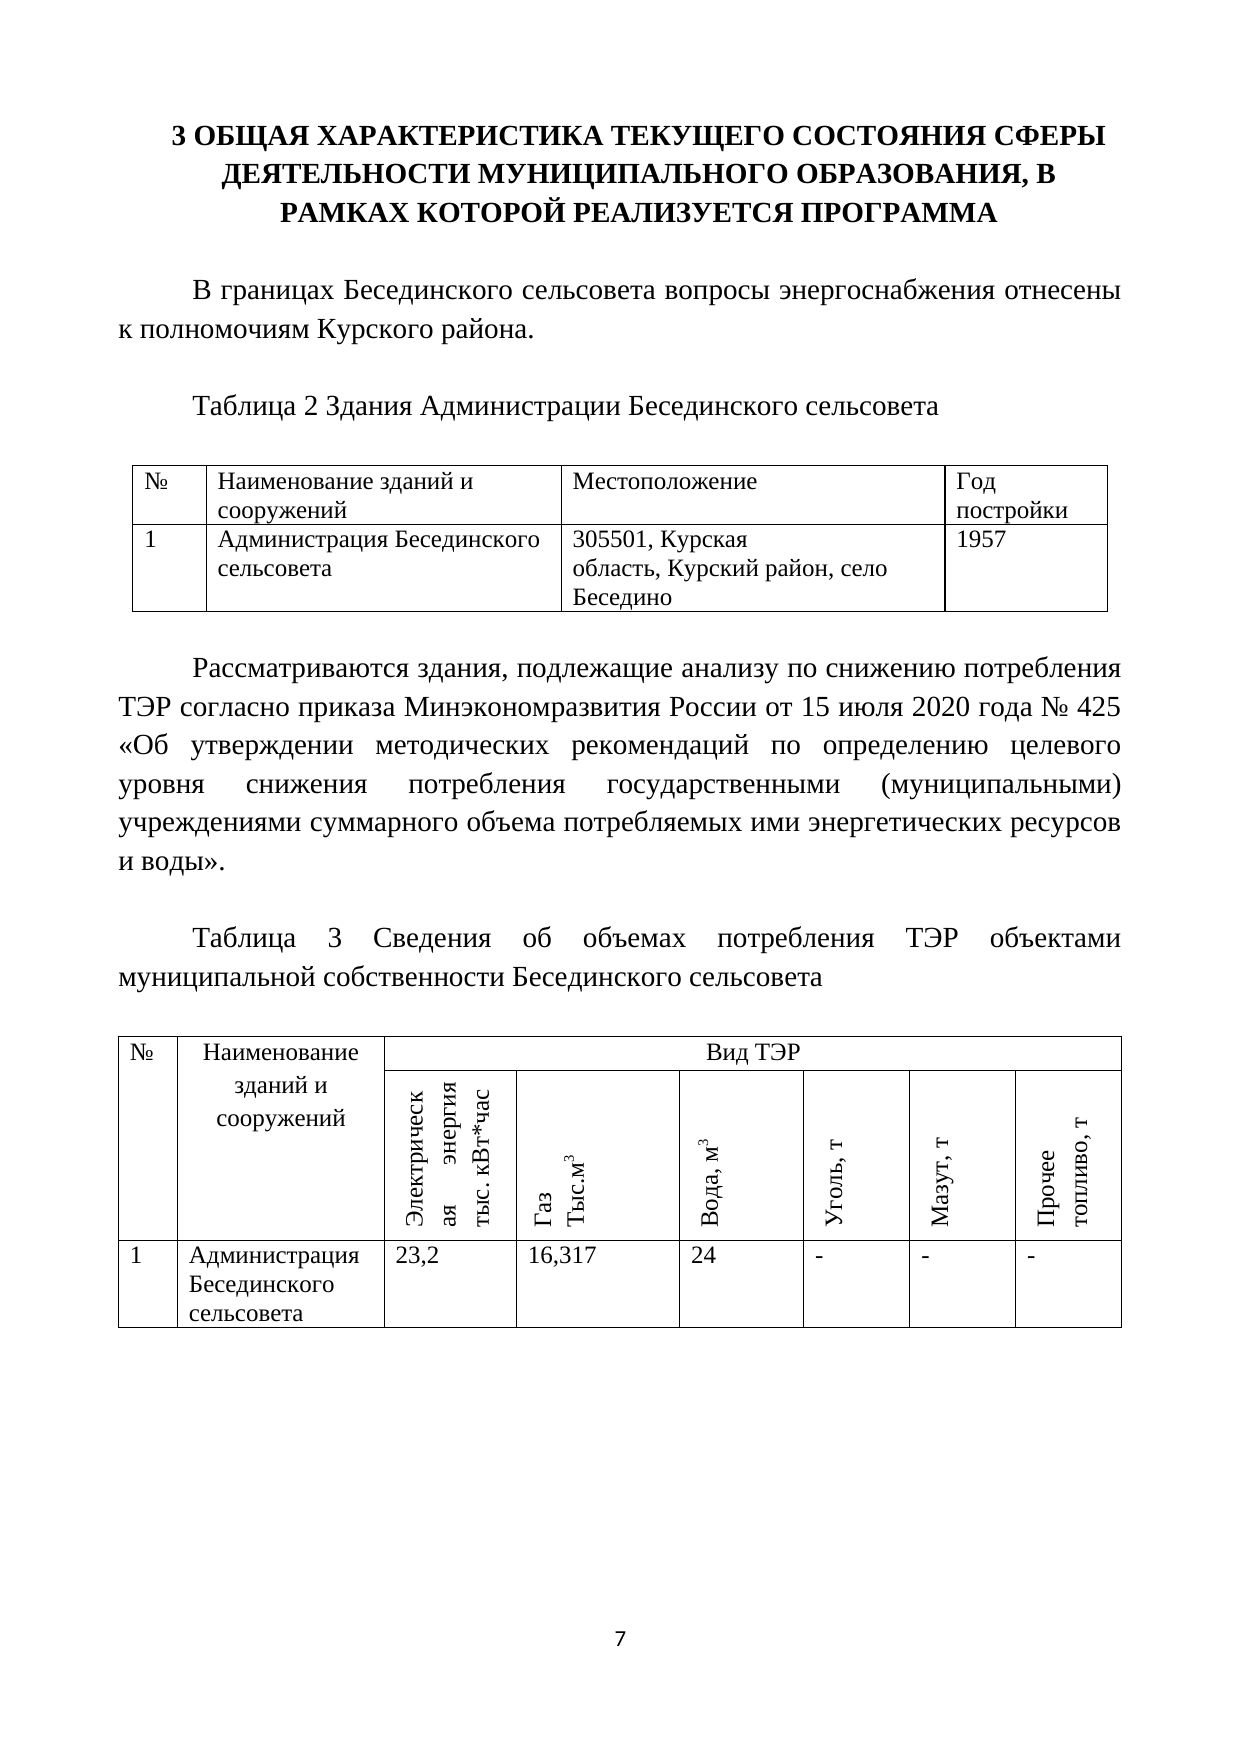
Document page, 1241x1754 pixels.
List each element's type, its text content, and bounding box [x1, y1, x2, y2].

table_cell Администрация Бесединского сельсовета [178, 1241, 384, 1327]
table_cell - [910, 1241, 1015, 1327]
table_cell 23,2 [385, 1241, 516, 1327]
table_cell Уголь, т [804, 1071, 909, 1239]
text Рассматриваются здания, подлежащие анализу по снижению потребления ТЭР согласно приказа Минэкономразвития России от 15 июля 2020 года № 425 «Об утверждении методических рекомендаций по определению целевого уровня снижения потребления государственными (муниципальными) учреждениями суммарного объема потребляемых ими энергетических ресурсов и воды». [118, 650, 1122, 877]
table_header Местоположение [562, 466, 944, 523]
table_cell Администрация Бесединского сельсовета [207, 525, 561, 611]
table_cell - [1016, 1241, 1121, 1327]
table_cell 16,317 [517, 1241, 679, 1327]
table_cell Мазут, т [910, 1071, 1015, 1239]
table_header Наименование зданий и сооружений [178, 1037, 384, 1239]
table_cell 305501, Курская область, Курский район, село Беседино [562, 525, 944, 611]
table_cell - [804, 1241, 909, 1327]
text Таблица 2 Здания Администрации Бесединского сельсовета [118, 388, 1122, 421]
table_header Год постройки [946, 466, 1107, 523]
table_cell 1 [119, 1241, 177, 1327]
table_cell 24 [680, 1241, 803, 1327]
table_cell Электрическая энергия тыс. кВт*час [385, 1071, 516, 1239]
table_header № [119, 1037, 177, 1239]
table_cell 1957 [946, 525, 1107, 611]
table_header Вид ТЭР [385, 1037, 1121, 1069]
text В границах Бесединского сельсовета вопросы энергоснабжения отнесены к полномочиям Курского района. [118, 272, 1122, 344]
table_cell Газ Тыс.м3 [517, 1071, 679, 1239]
table_cell Прочее топливо, т [1016, 1071, 1121, 1239]
table_header № [133, 466, 206, 523]
table_cell Вода, м3 [680, 1071, 803, 1239]
text Таблица 3 Сведения об объемах потребления ТЭР объектами муниципальной собственности Бесединского сельсовета [118, 920, 1122, 992]
text 3 ОБЩАЯ ХАРАКТЕРИСТИКА ТЕКУЩЕГО СОСТОЯНИЯ СФЕРЫ ДЕЯТЕЛЬНОСТИ МУНИЦИПАЛЬНОГО ОБРАЗОВАНИЯ, В РАМКАХ КОТОРОЙ РЕАЛИЗУЕТСЯ ПРОГРАММА [156, 118, 1122, 229]
table_cell 1 [133, 525, 206, 611]
table_header Наименование зданий и сооружений [207, 466, 561, 523]
